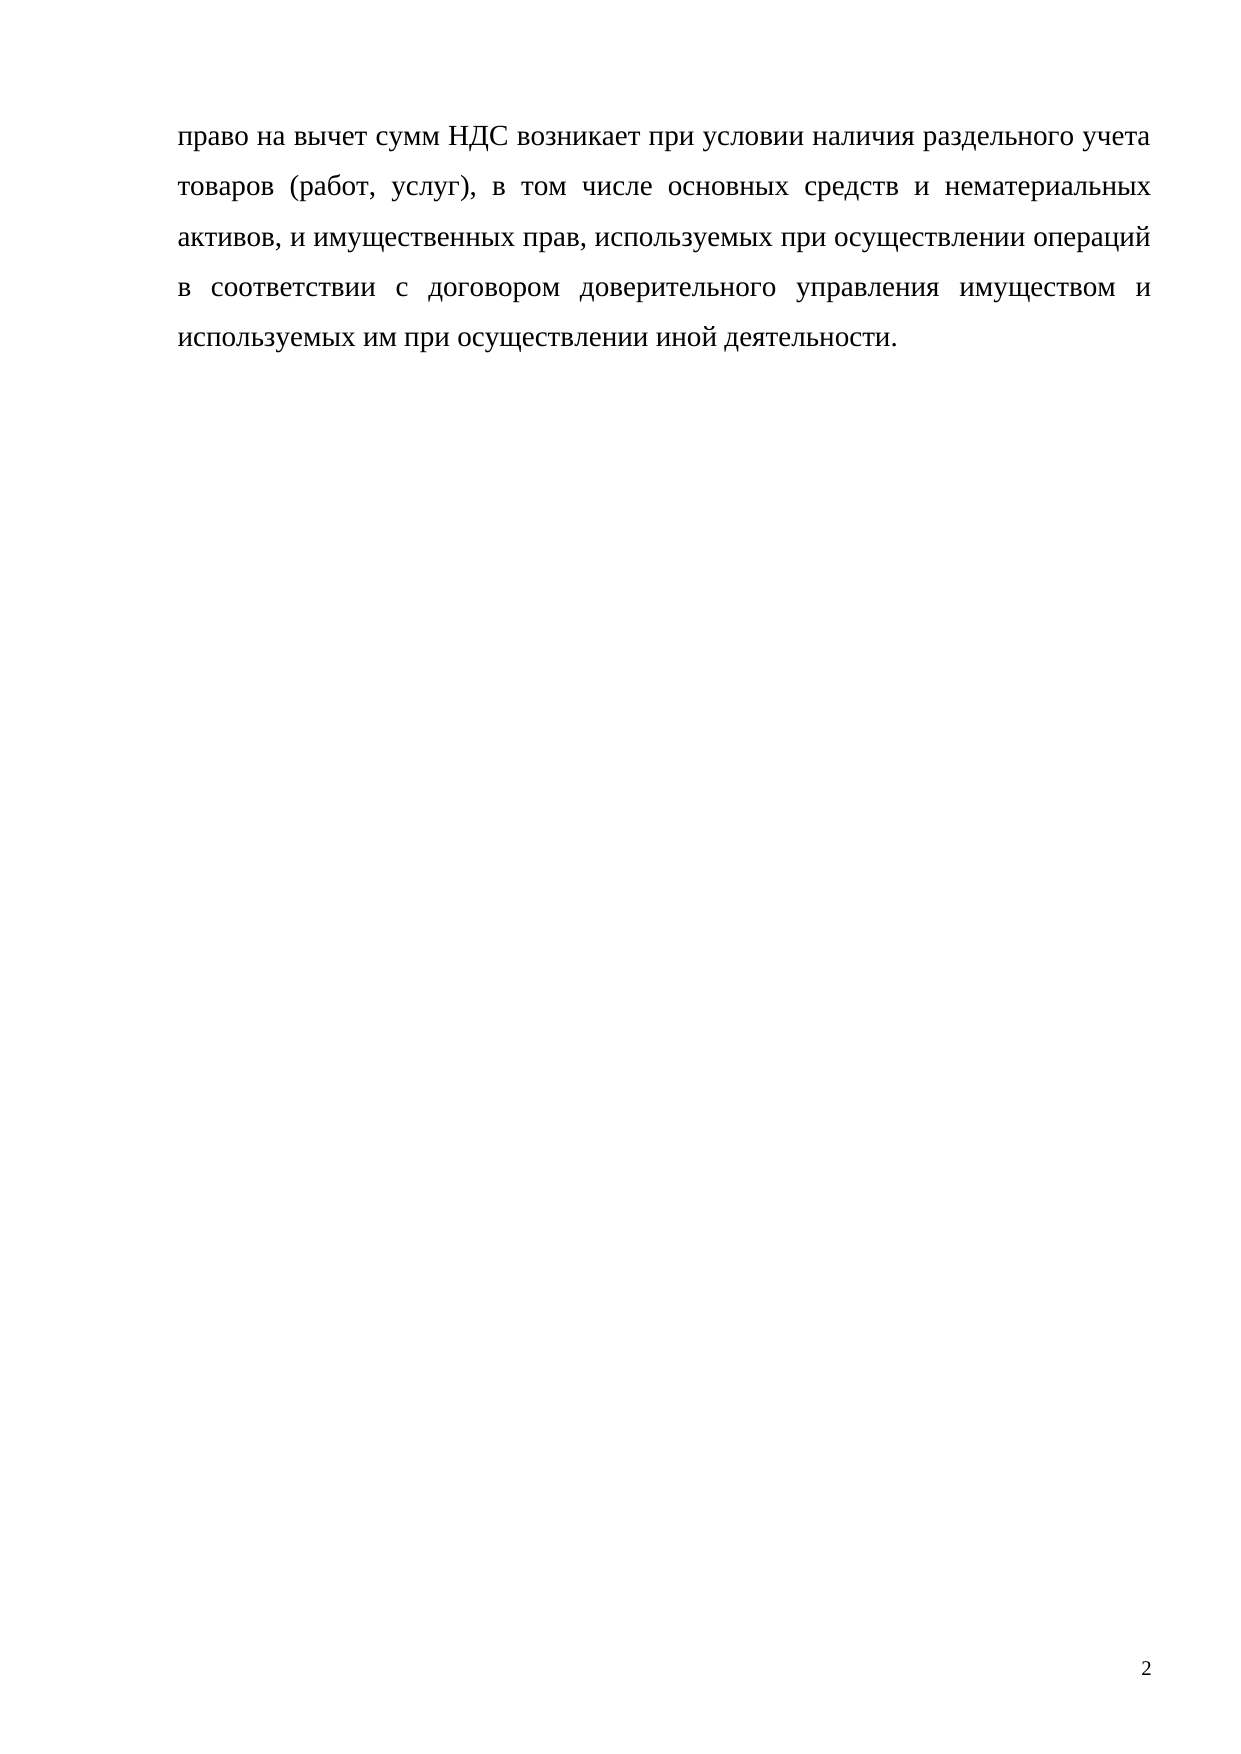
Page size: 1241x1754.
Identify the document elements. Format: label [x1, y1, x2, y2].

text [177, 118, 1152, 353]
